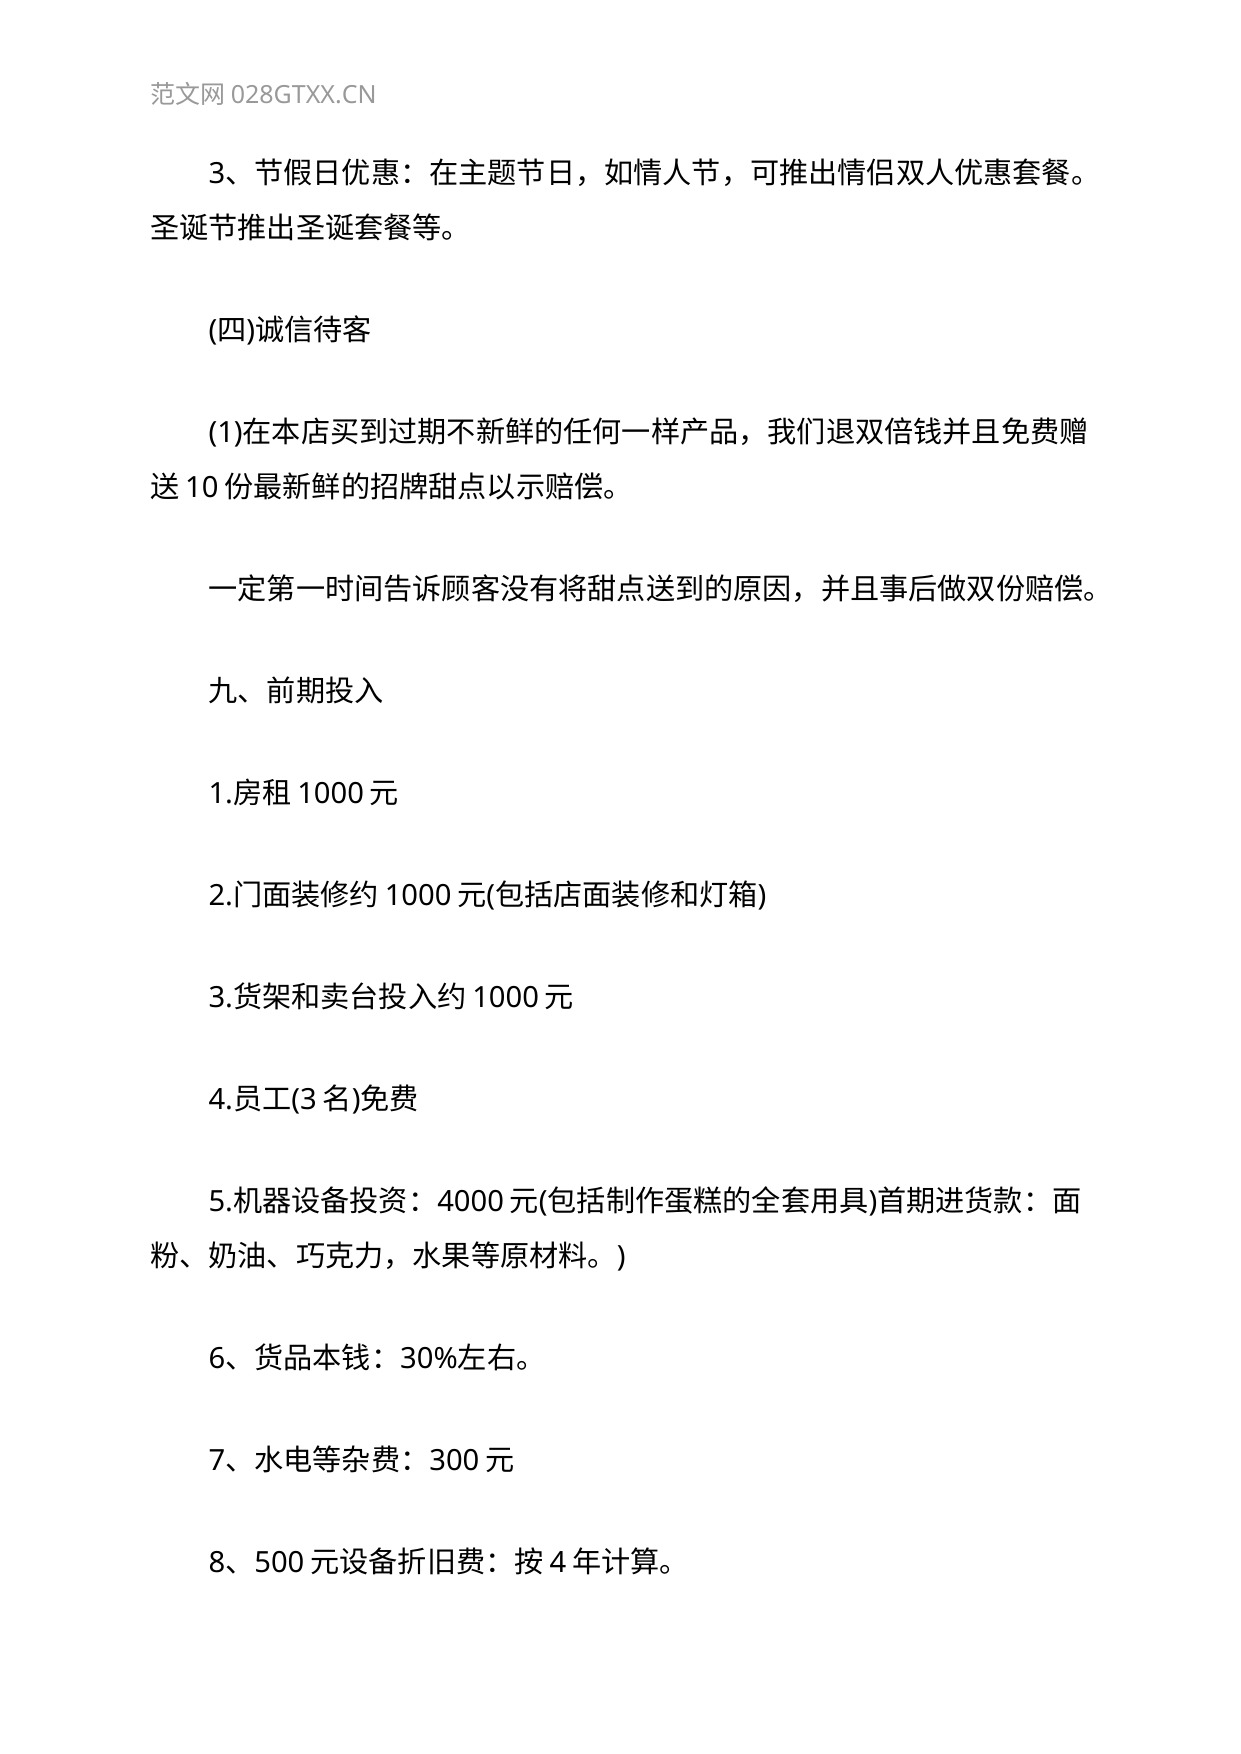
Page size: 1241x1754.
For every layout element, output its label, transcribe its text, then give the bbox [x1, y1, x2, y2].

text 3、节假日优惠：在主题节日，如情人节，可推出情侣双人优惠套餐。圣诞节推出圣诞套餐等。 [150, 150, 1090, 247]
text 4.员工(3名)免费 [150, 1075, 1090, 1118]
text 7、水电等杂费：300元 [150, 1436, 1090, 1478]
text 3.货架和卖台投入约1000元 [150, 973, 1090, 1016]
text 1.房租1000元 [150, 769, 1090, 812]
text (1)在本店买到过期不新鲜的任何一样产品，我们退双倍钱并且免费赠送10份最新鲜的招牌甜点以示赔偿。 [150, 409, 1090, 506]
text 5.机器设备投资：4000元(包括制作蛋糕的全套用具)首期进货款：面粉、奶油、巧克力，水果等原材料。) [150, 1177, 1090, 1274]
text 2.门面装修约1000元(包括店面装修和灯箱) [150, 871, 1090, 914]
text (四)诚信待客 [150, 307, 1090, 349]
text 一定第一时间告诉顾客没有将甜点送到的原因，并且事后做双份赔偿。 [150, 566, 1090, 608]
text 6、货品本钱：30%左右。 [150, 1334, 1090, 1377]
text 8、500元设备折旧费：按4年计算。 [150, 1538, 1090, 1581]
text 九、前期投入 [150, 667, 1090, 710]
